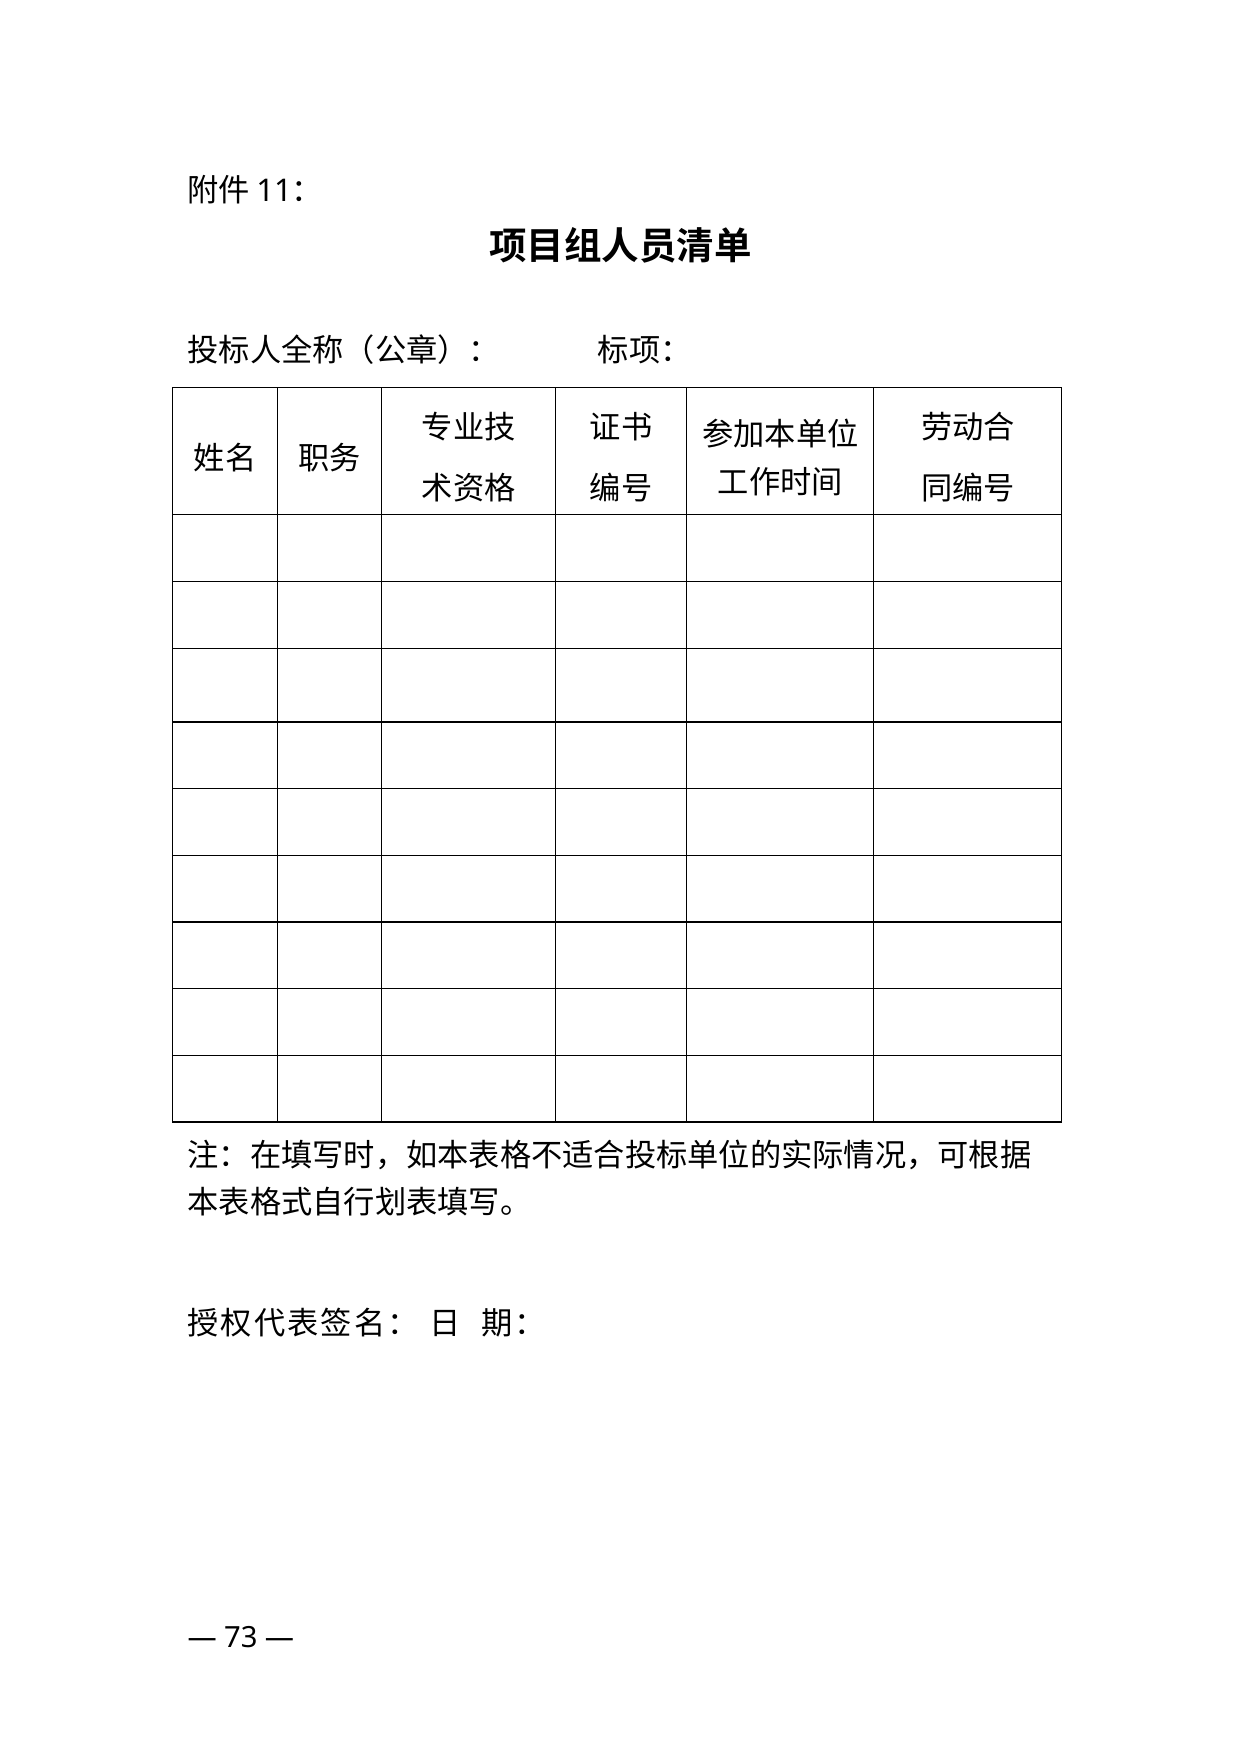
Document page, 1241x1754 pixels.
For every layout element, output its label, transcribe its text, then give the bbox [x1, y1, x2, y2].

table_cell [874, 789, 1061, 855]
table_cell [382, 723, 555, 788]
table_cell [874, 723, 1061, 788]
table_cell [173, 515, 277, 581]
table_cell [278, 723, 381, 788]
table_cell [874, 515, 1061, 581]
table_cell [173, 649, 277, 721]
table_cell [556, 582, 686, 647]
table_cell [278, 515, 381, 581]
table_cell [687, 856, 873, 921]
table_cell [382, 856, 555, 921]
table_cell [173, 723, 277, 788]
table_cell [173, 989, 277, 1055]
text 投标人全称（公章）： 标项： [187, 325, 1053, 370]
table_cell [874, 923, 1061, 988]
table_cell [687, 582, 873, 647]
table_cell [556, 923, 686, 988]
table_cell [278, 582, 381, 647]
table_header 专业技 术资格 [382, 388, 555, 514]
table_header 职务 [278, 388, 381, 514]
table_cell [382, 582, 555, 647]
table_header 证书 编号 [556, 388, 686, 514]
table_cell [556, 856, 686, 921]
table_cell [556, 789, 686, 855]
table_header 姓名 [173, 388, 277, 514]
text 授权代表签名： 日 期： [187, 1296, 1053, 1344]
table_cell [382, 1056, 555, 1121]
table_cell [278, 923, 381, 988]
table_cell [278, 789, 381, 855]
table_cell [687, 923, 873, 988]
table_cell [173, 582, 277, 647]
table_cell [278, 989, 381, 1055]
table_cell [687, 649, 873, 721]
table_cell [173, 856, 277, 921]
table_cell [382, 923, 555, 988]
table_cell [874, 989, 1061, 1055]
table_cell [173, 923, 277, 988]
table_cell [687, 789, 873, 855]
table_cell [173, 789, 277, 855]
table_cell [687, 723, 873, 788]
text 项目组人员清单 [187, 216, 1053, 270]
table_cell [687, 989, 873, 1055]
table_cell [278, 1056, 381, 1121]
table_cell [874, 856, 1061, 921]
table_cell [874, 649, 1061, 721]
text 注：在填写时，如本表格不适合投标单位的实际情况，可根据本表格式自行划表填写。 [187, 1128, 1053, 1223]
table_cell [382, 789, 555, 855]
table_cell [382, 989, 555, 1055]
table_cell [687, 1056, 873, 1121]
table_cell [556, 1056, 686, 1121]
table_header 劳动合 同编号 [874, 388, 1061, 514]
table_cell [382, 649, 555, 721]
table_cell [278, 649, 381, 721]
text 附件11： [187, 165, 1053, 211]
table_cell [382, 515, 555, 581]
table_cell [556, 649, 686, 721]
table_cell [556, 723, 686, 788]
table_cell [556, 515, 686, 581]
table_cell [687, 515, 873, 581]
table_header 参加本单位工作时间 [687, 388, 873, 514]
table_cell [874, 582, 1061, 647]
table_cell [556, 989, 686, 1055]
table_cell [874, 1056, 1061, 1121]
table_cell [173, 1056, 277, 1121]
table_cell [278, 856, 381, 921]
